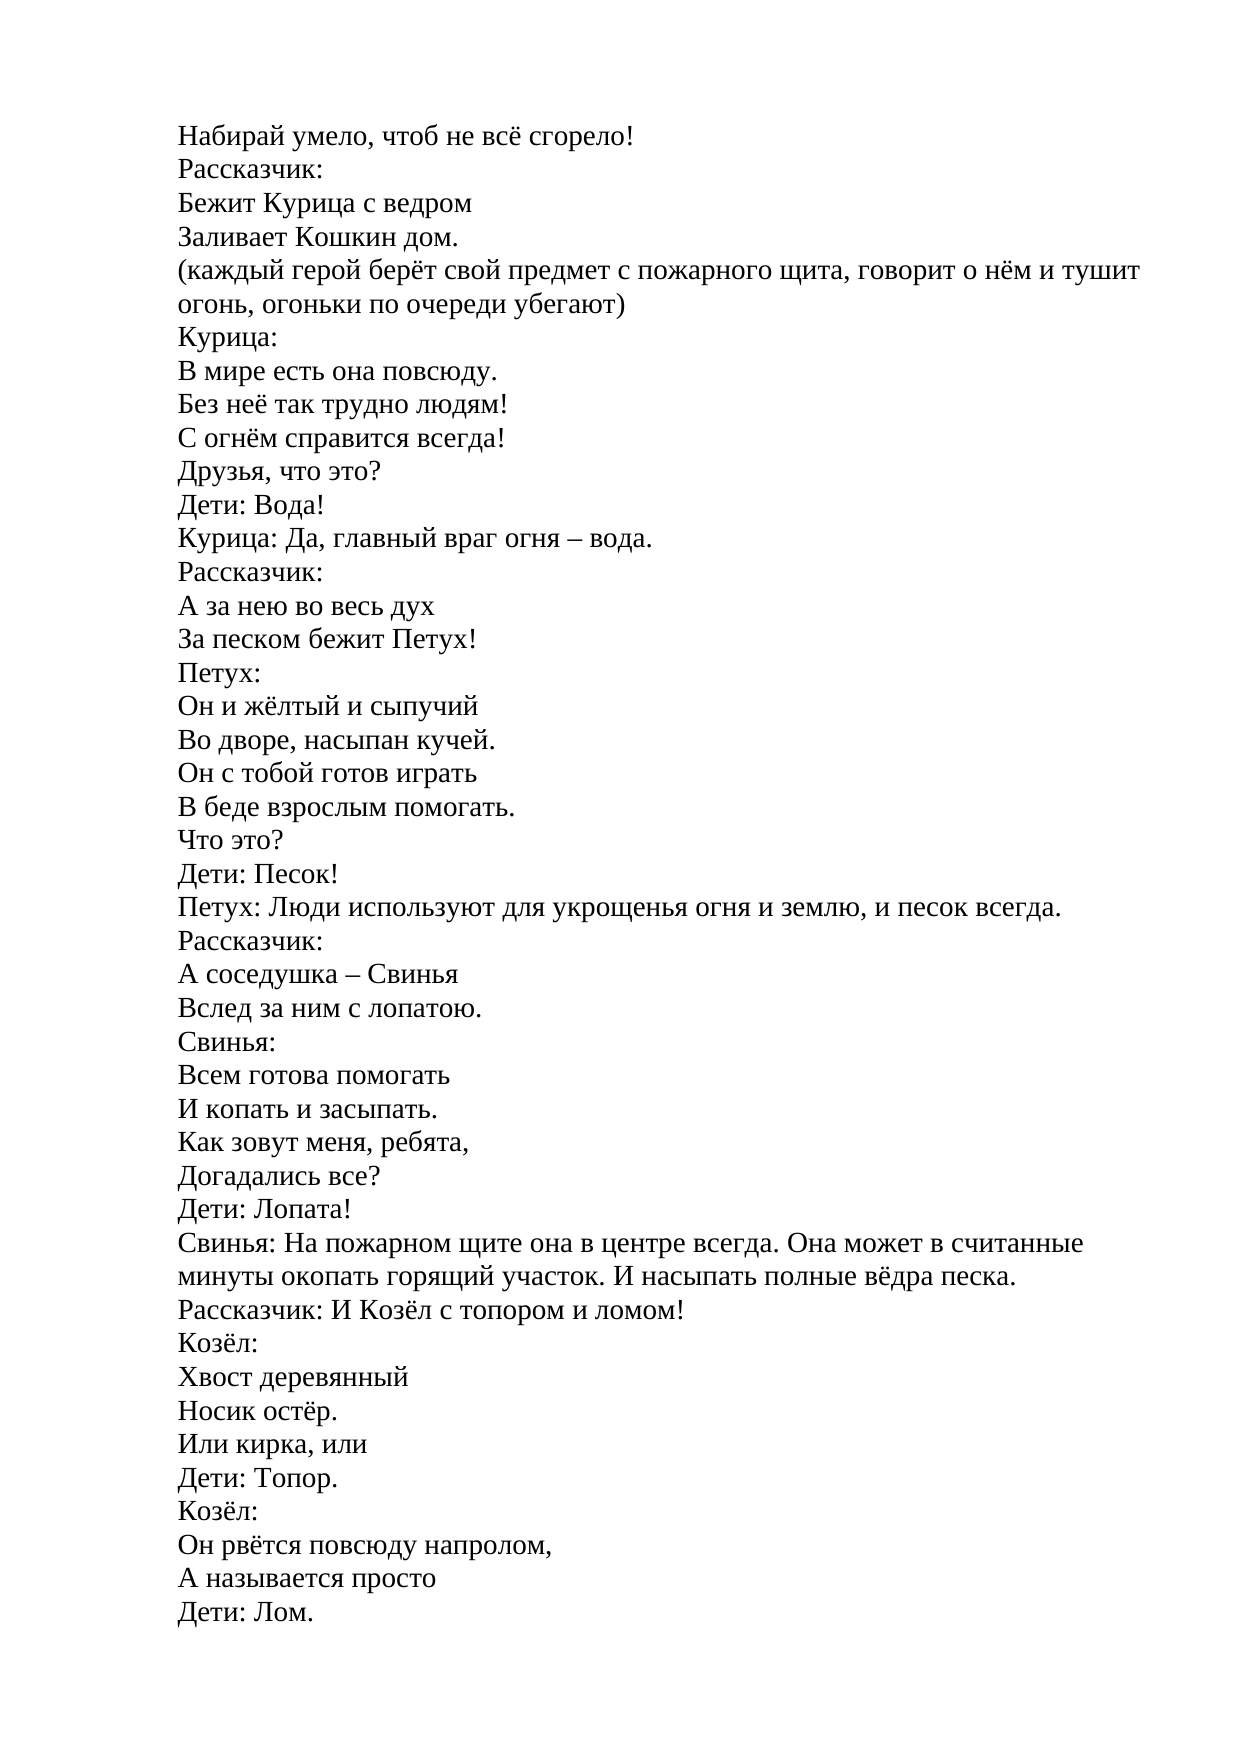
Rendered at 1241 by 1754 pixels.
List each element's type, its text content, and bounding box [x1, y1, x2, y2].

text И копать и засыпать. [177, 1091, 1152, 1124]
text А за нею во весь дух [177, 588, 1152, 621]
text Дети: Топор. [177, 1460, 1152, 1493]
text Козёл: [177, 1326, 1152, 1359]
text Свинья: На пожарном щите она в центре всегда. Она может в считанные минуты окопать горящий участок. И насыпать полные вёдра песка. [177, 1225, 1152, 1292]
text Без неё так трудно людям! [177, 386, 1152, 420]
text В мире есть она повсюду. [177, 353, 1152, 386]
text Рассказчик: [177, 152, 1152, 185]
text Он с тобой готов играть [177, 755, 1152, 789]
text Рассказчик: [177, 923, 1152, 957]
text Дети: Песок! [177, 856, 1152, 889]
text С огнём справится всегда! [177, 420, 1152, 453]
text Носик остёр. [177, 1393, 1152, 1426]
text Рассказчик: [177, 554, 1152, 588]
text Как зовут меня, ребята, [177, 1124, 1152, 1158]
text Дети: Вода! [177, 487, 1152, 521]
text В беде взрослым помогать. [177, 789, 1152, 822]
text Бежит Курица с ведром [177, 185, 1152, 219]
text Дети: Лом. [177, 1594, 1152, 1627]
text Петух: Люди используют для укрощенья огня и землю, и песок всегда. [177, 889, 1152, 923]
text А соседушка – Свинья [177, 957, 1152, 990]
text Или кирка, или [177, 1426, 1152, 1460]
text Дети: Лопата! [177, 1191, 1152, 1225]
text Курица: [177, 319, 1152, 353]
text Что это? [177, 822, 1152, 856]
text Друзья, что это? [177, 453, 1152, 487]
text Козёл: [177, 1493, 1152, 1527]
text Заливает Кошкин дом. [177, 219, 1152, 252]
text Вслед за ним с лопатою. [177, 990, 1152, 1024]
text А называется просто [177, 1560, 1152, 1594]
text Рассказчик: И Козёл с топором и ломом! [177, 1292, 1152, 1326]
text Он рвётся повсюду напролом, [177, 1527, 1152, 1560]
text Хвост деревянный [177, 1359, 1152, 1393]
text Догадались все? [177, 1158, 1152, 1191]
text Курица: Да, главный враг огня – вода. [177, 521, 1152, 554]
text Во дворе, насыпан кучей. [177, 722, 1152, 755]
text Петух: [177, 655, 1152, 688]
text Он и жёлтый и сыпучий [177, 688, 1152, 722]
text Свинья: [177, 1024, 1152, 1057]
text Набирай умело, чтоб не всё сгорело! [177, 118, 1152, 152]
text За песком бежит Петух! [177, 621, 1152, 655]
text (каждый герой берёт свой предмет с пожарного щита, говорит о нём и тушит огонь, огоньки по очереди убегают) [177, 252, 1152, 319]
text Всем готова помогать [177, 1057, 1152, 1091]
